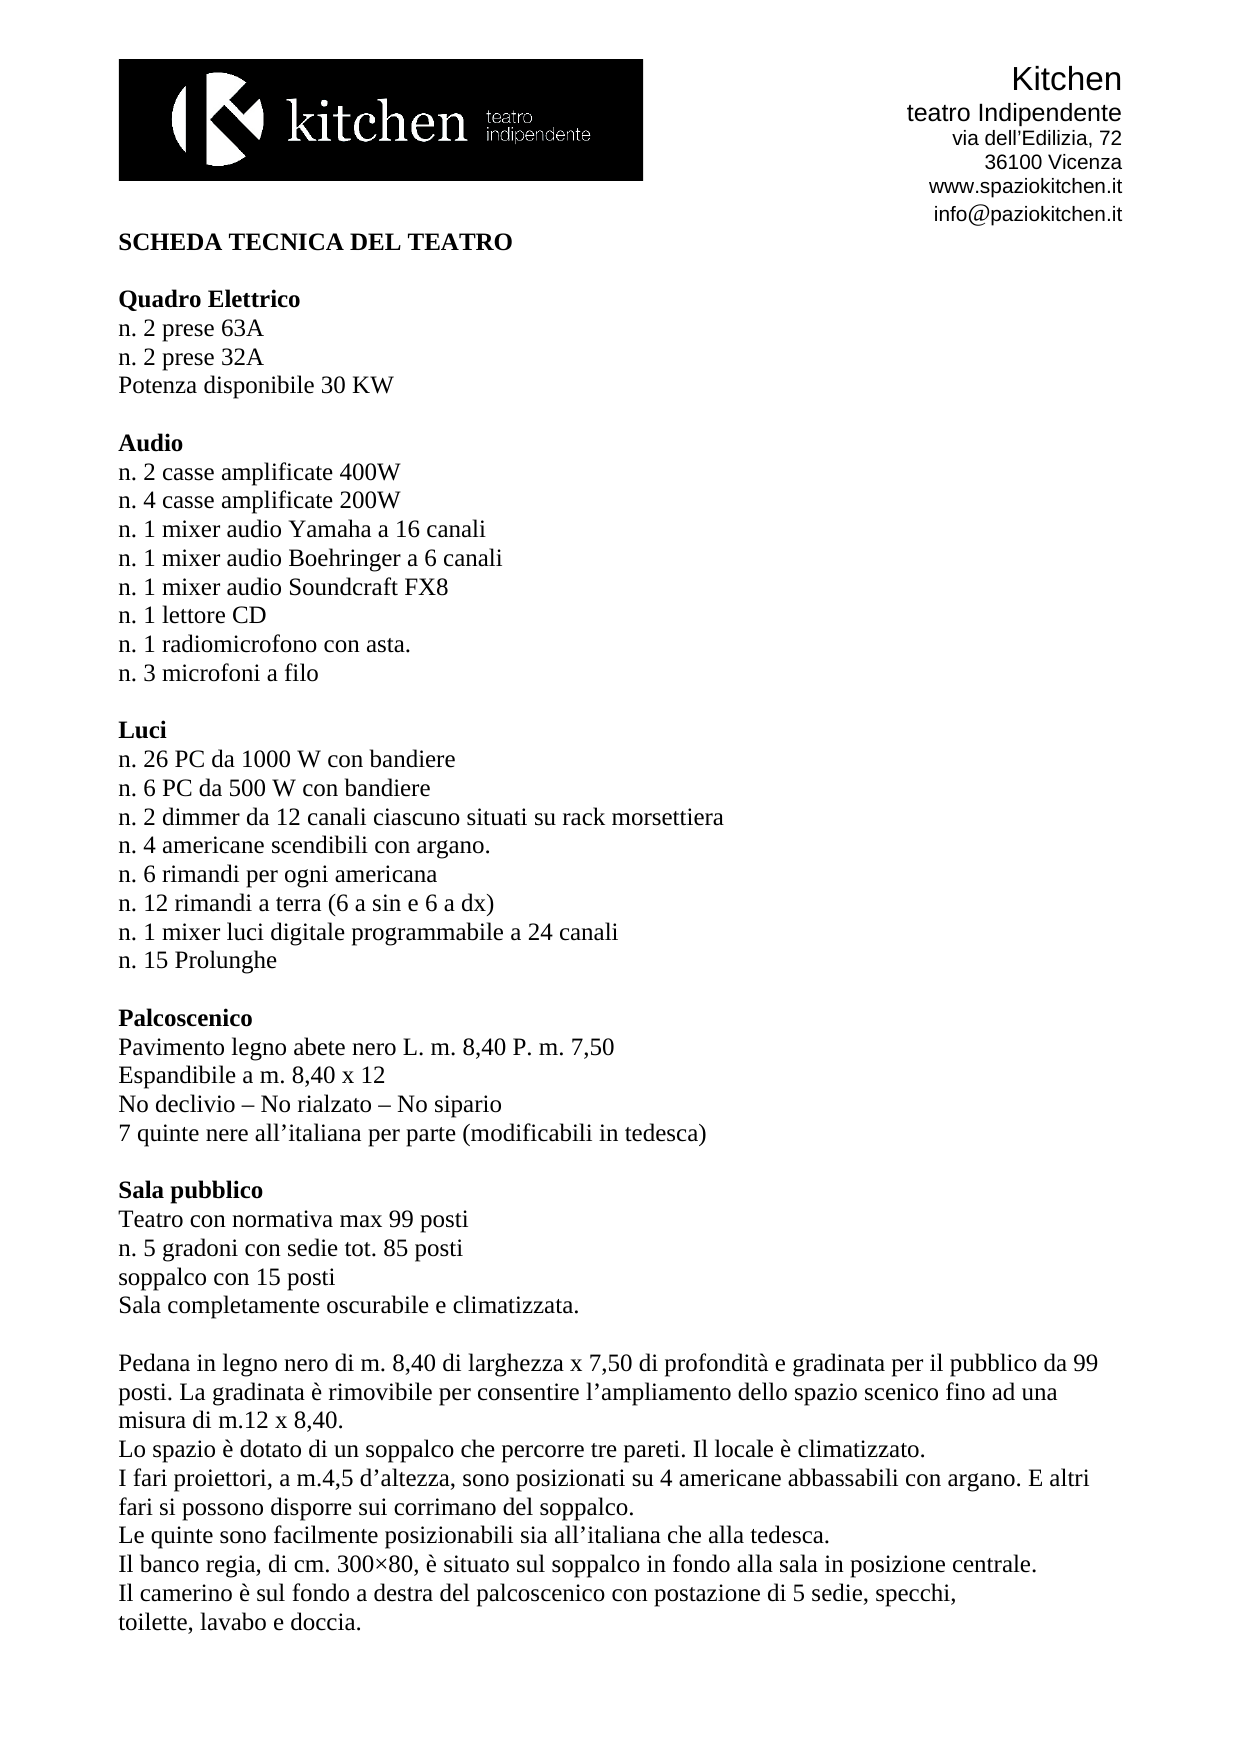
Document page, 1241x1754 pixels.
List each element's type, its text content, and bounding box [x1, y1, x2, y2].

text SCHEDA TECNICA DEL TEATRO [118, 227, 1122, 256]
text n. 1 lettore CD [118, 601, 1122, 629]
text info@paziokitchen.it [118, 198, 1122, 227]
text 7 quinte nere all’italiana per parte (modificabili in tedesca) [118, 1118, 1122, 1147]
text n. 26 PC da 1000 W con bandiere [118, 744, 1122, 773]
text Lo spazio è dotato di un soppalco che percorre tre pareti. Il locale è climatizzato. [118, 1434, 1122, 1463]
text n. 6 PC da 500 W con bandiere [118, 773, 1122, 802]
text toilette, lavabo e doccia. [118, 1607, 1122, 1636]
text misura di m.12 x 8,40. [118, 1406, 1122, 1434]
text Pavimento legno abete nero L. m. 8,40 P. m. 7,50 [118, 1032, 1122, 1061]
text www.spaziokitchen.it [118, 174, 1122, 198]
text Teatro con normativa max 99 posti [118, 1204, 1122, 1233]
text I fari proiettori, a m.4,5 d’altezza, sono posizionati su 4 americane abbassabili con argano. E altri [118, 1463, 1122, 1492]
text Pedana in legno nero di m. 8,40 di larghezza x 7,50 di profondità e gradinata per il pubblico da 99 [118, 1348, 1122, 1377]
text Audio [118, 428, 1122, 457]
text n. 2 dimmer da 12 canali ciascuno situati su rack morsettiera [118, 802, 1122, 831]
text n. 1 radiomicrofono con asta. [118, 629, 1122, 658]
text fari si possono disporre sui corrimano del soppalco. [118, 1492, 1122, 1521]
text Quadro Elettrico [118, 284, 1122, 313]
text n. 6 rimandi per ogni americana [118, 859, 1122, 888]
text Kitchen [644, 59, 1122, 97]
text 36100 Vicenza [644, 150, 1122, 174]
text n. 1 mixer audio Boehringer a 6 canali [118, 543, 1122, 572]
text n. 1 mixer audio Soundcraft FX8 [118, 572, 1122, 601]
text Sala pubblico [118, 1176, 1122, 1204]
text n. 1 mixer luci digitale programmabile a 24 canali [118, 917, 1122, 946]
text Il camerino è sul fondo a destra del palcoscenico con postazione di 5 sedie, specchi, [118, 1578, 1122, 1607]
text n. 15 Prolunghe [118, 946, 1122, 974]
text n. 2 casse amplificate 400W [118, 457, 1122, 486]
text n. 3 microfoni a filo [118, 658, 1122, 687]
picture [118, 59, 644, 181]
text Potenza disponibile 30 KW [118, 371, 1122, 399]
text n. 1 mixer audio Yamaha a 16 canali [118, 514, 1122, 543]
text Espandibile a m. 8,40 x 12 [118, 1061, 1122, 1089]
text n. 2 prese 32A [118, 342, 1122, 371]
text No declivio – No rialzato – No sipario [118, 1089, 1122, 1118]
text n. 4 americane scendibili con argano. [118, 831, 1122, 859]
text Palcoscenico [118, 1003, 1122, 1032]
text Le quinte sono facilmente posizionabili sia all’italiana che alla tedesca. [118, 1521, 1122, 1549]
text Luci [118, 716, 1122, 744]
text posti. La gradinata è rimovibile per consentire l’ampliamento dello spazio scenico fino ad una [118, 1377, 1122, 1406]
text n. 5 gradoni con sedie tot. 85 posti [118, 1233, 1122, 1262]
text n. 12 rimandi a terra (6 a sin e 6 a dx) [118, 888, 1122, 917]
text n. 4 casse amplificate 200W [118, 486, 1122, 514]
text teatro Indipendente [644, 97, 1122, 126]
text Il banco regia, di cm. 300×80, è situato sul soppalco in fondo alla sala in posizione centrale. [118, 1549, 1122, 1578]
text soppalco con 15 posti [118, 1262, 1122, 1291]
text via dell’Edilizia, 72 [644, 126, 1122, 150]
text Sala completamente oscurabile e climatizzata. [118, 1291, 1122, 1319]
text n. 2 prese 63A [118, 313, 1122, 342]
